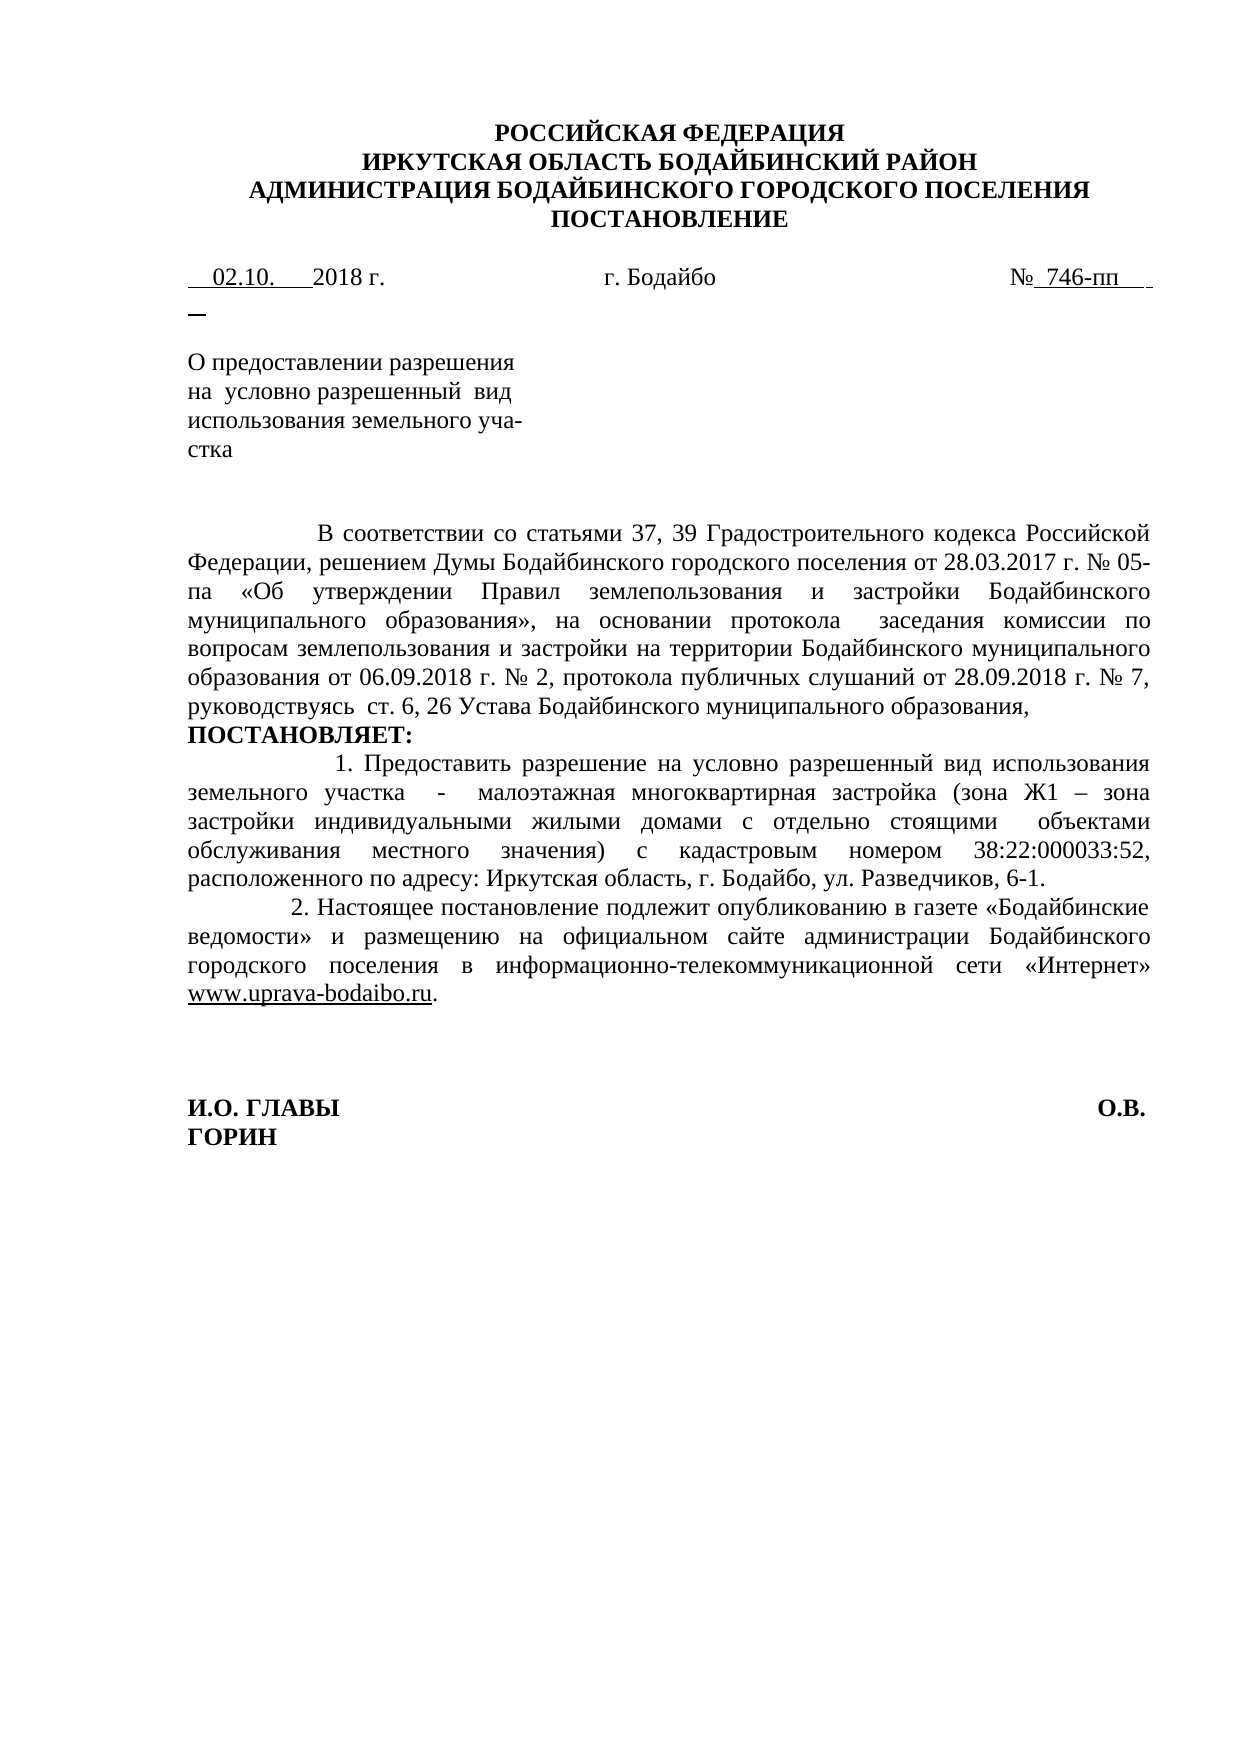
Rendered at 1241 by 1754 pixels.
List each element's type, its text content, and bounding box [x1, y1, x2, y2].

text ПОСТАНОВЛЕНИЕ [187, 204, 1152, 233]
text 2. Настоящее постановление подлежит опубликованию в газете «Бодайбинские ведомости» и размещению на официальном сайте администрации Бодайбинского городского поселения в информационно-телекоммуникационной сети «Интернет» www.uprava-bodaibo.ru. [187, 892, 1152, 1007]
text О предоставлении разрешения [187, 347, 1152, 376]
text АДМИНИСТРАЦИЯ БОДАЙБИНСКОГО ГОРОДСКОГО ПОСЕЛЕНИЯ [187, 176, 1152, 204]
text на условно разрешенный вид [187, 376, 1152, 405]
text ПОСТАНОВЛЯЕТ: [187, 720, 1152, 748]
text 1. Предоставить разрешение на условно разрешенный вид использования земельного участка - малоэтажная многоквартирная застройка (зона Ж1 – зона застройки индивидуальными жилыми домами с отдельно стоящими объектами обслуживания местного значения) с кадастровым номером 38:22:000033:52, расположенного по адресу: Иркутская область, г. Бодайбо, ул. Разведчиков, 6-1. [187, 748, 1152, 892]
text И.О. ГЛАВЫ О.В. ГОРИН [187, 1093, 1152, 1151]
text РОССИЙСКАЯ ФЕДЕРАЦИЯ [187, 118, 1152, 147]
text ИРКУТСКАЯ ОБЛАСТЬ БОДАЙБИНСКИЙ РАЙОН [187, 147, 1152, 176]
text 02.10. 2018 г. г. Бодайбо № 746-пп [187, 262, 1162, 291]
text В соответствии со статьями 37, 39 Градостроительного кодекса Российской Федерации, решением Думы Бодайбинского городского поселения от 28.03.2017 г. № 05-па «Об утверждении Правил землепользования и застройки Бодайбинского муниципального образования», на основании протокола заседания комиссии по вопросам землепользования и застройки на территории Бодайбинского муниципального образования от 06.09.2018 г. № 2, протокола публичных слушаний от 28.09.2018 г. № 7, руководствуясь ст. 6, 26 Устава Бодайбинского муниципального образования, [187, 518, 1152, 720]
text стка [187, 434, 1152, 462]
text использования земельного уча- [187, 405, 1152, 434]
